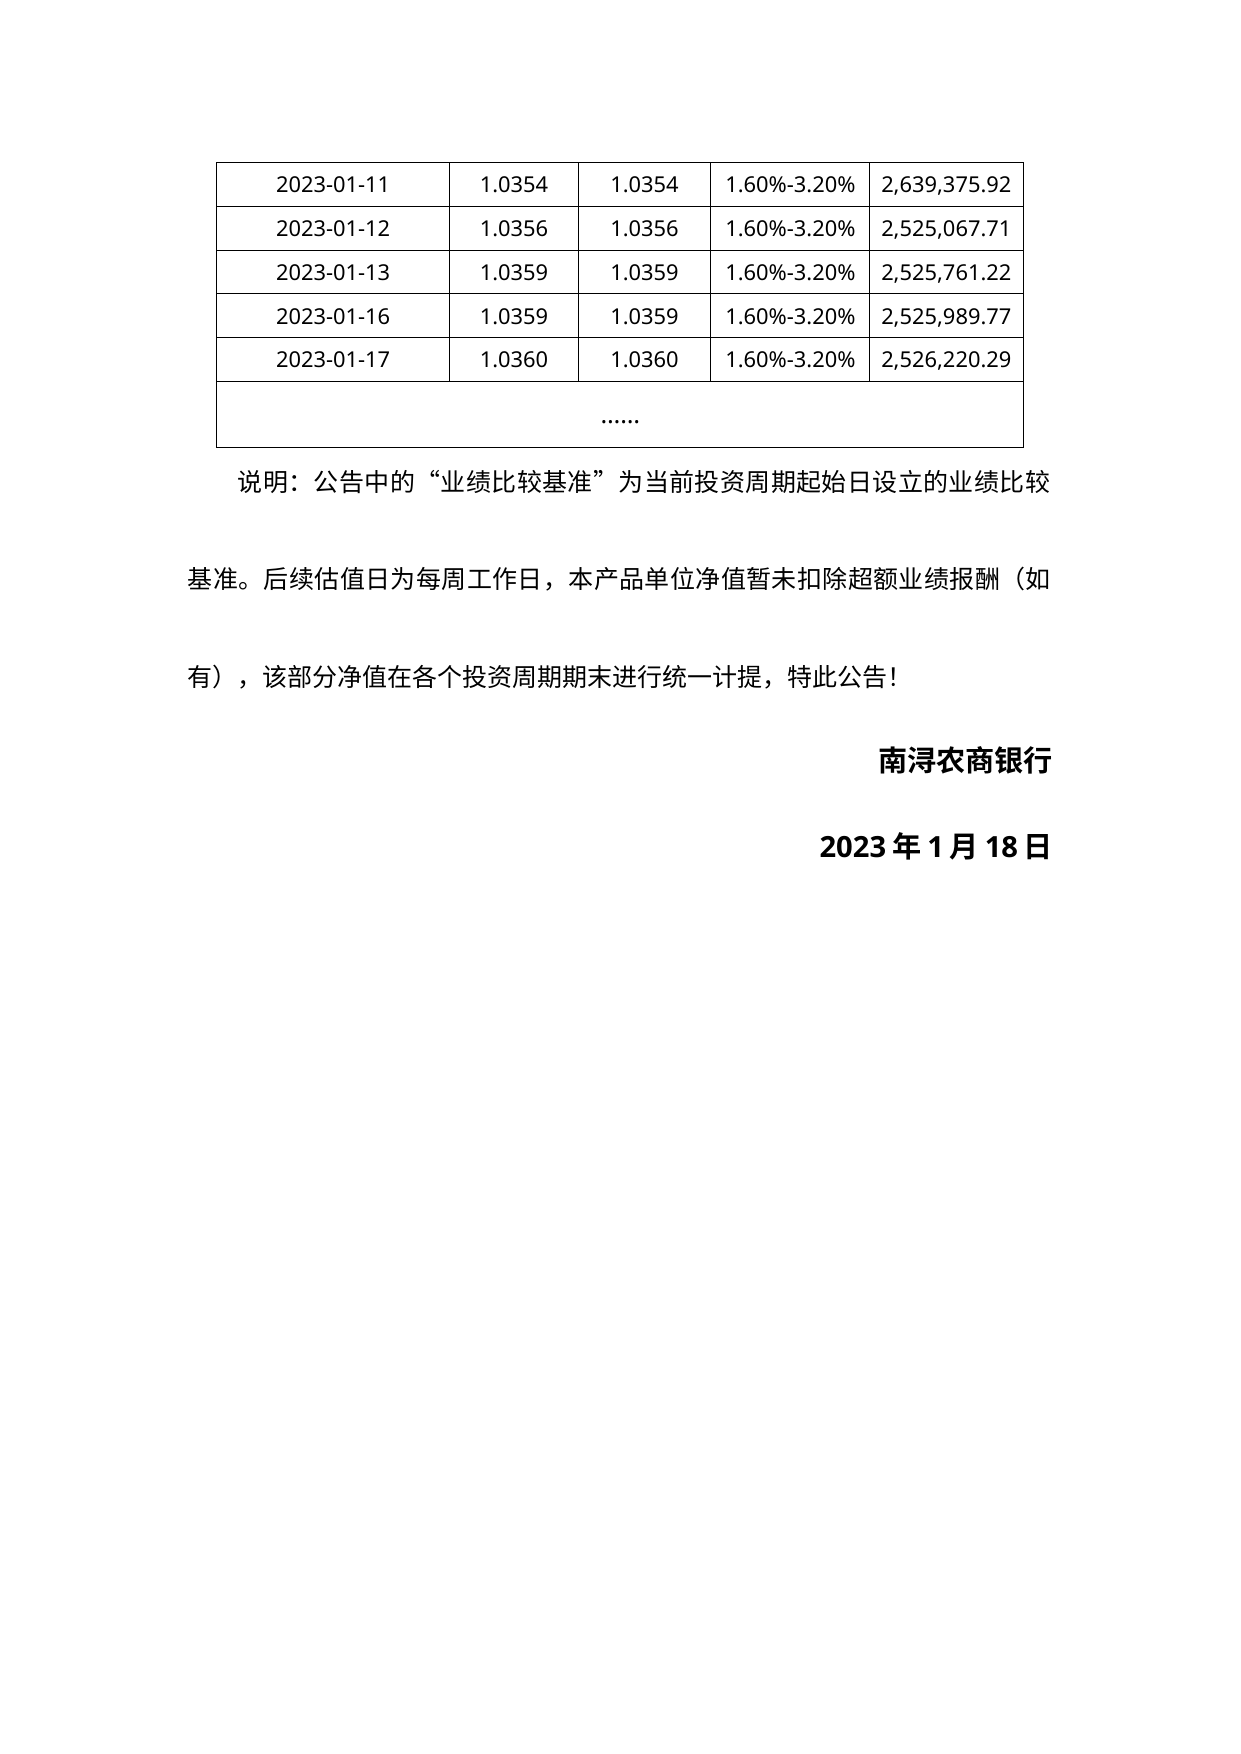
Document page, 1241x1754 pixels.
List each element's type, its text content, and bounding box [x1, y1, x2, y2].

table_cell 1.60%-3.20% [711, 251, 869, 293]
text 2023年1月18日 [187, 812, 1053, 877]
table_cell 1.0354 [579, 163, 710, 206]
table_cell 2023-01-11 [217, 163, 449, 206]
table_cell 1.60%-3.20% [711, 207, 869, 249]
table_cell 1.60%-3.20% [711, 338, 869, 381]
table_cell 2023-01-17 [217, 338, 449, 381]
table_cell 2023-01-13 [217, 251, 449, 293]
text 南浔农商银行 [187, 726, 1053, 791]
table_cell 2,526,220.29 [870, 338, 1023, 381]
table_cell 1.0360 [450, 338, 578, 381]
table_cell 2023-01-12 [217, 207, 449, 249]
table_cell 2,525,989.77 [870, 294, 1023, 337]
table_cell 1.0354 [450, 163, 578, 206]
text 说明：公告中的“业绩比较基准”为当前投资周期起始日设立的业绩比较基准。后续估值日为每周工作日，本产品单位净值暂未扣除超额业绩报酬（如有），该部分净值在各个投资周期期末进行统一计提，特此公告！ [187, 448, 1053, 708]
table_cell 1.0359 [450, 251, 578, 293]
table_cell 2,639,375.92 [870, 163, 1023, 206]
table_cell 1.0359 [450, 294, 578, 337]
table_cell 1.0360 [579, 338, 710, 381]
table_cell 1.0356 [450, 207, 578, 249]
table_cell 1.0359 [579, 294, 710, 337]
table_cell 1.60%-3.20% [711, 294, 869, 337]
table_cell 2,525,067.71 [870, 207, 1023, 249]
table_cell 2,525,761.22 [870, 251, 1023, 293]
table_cell 1.0359 [579, 251, 710, 293]
table_cell 1.60%-3.20% [711, 163, 869, 206]
table_cell 2023-01-16 [217, 294, 449, 337]
table_cell 1.0356 [579, 207, 710, 249]
table_cell …… [217, 382, 1023, 447]
